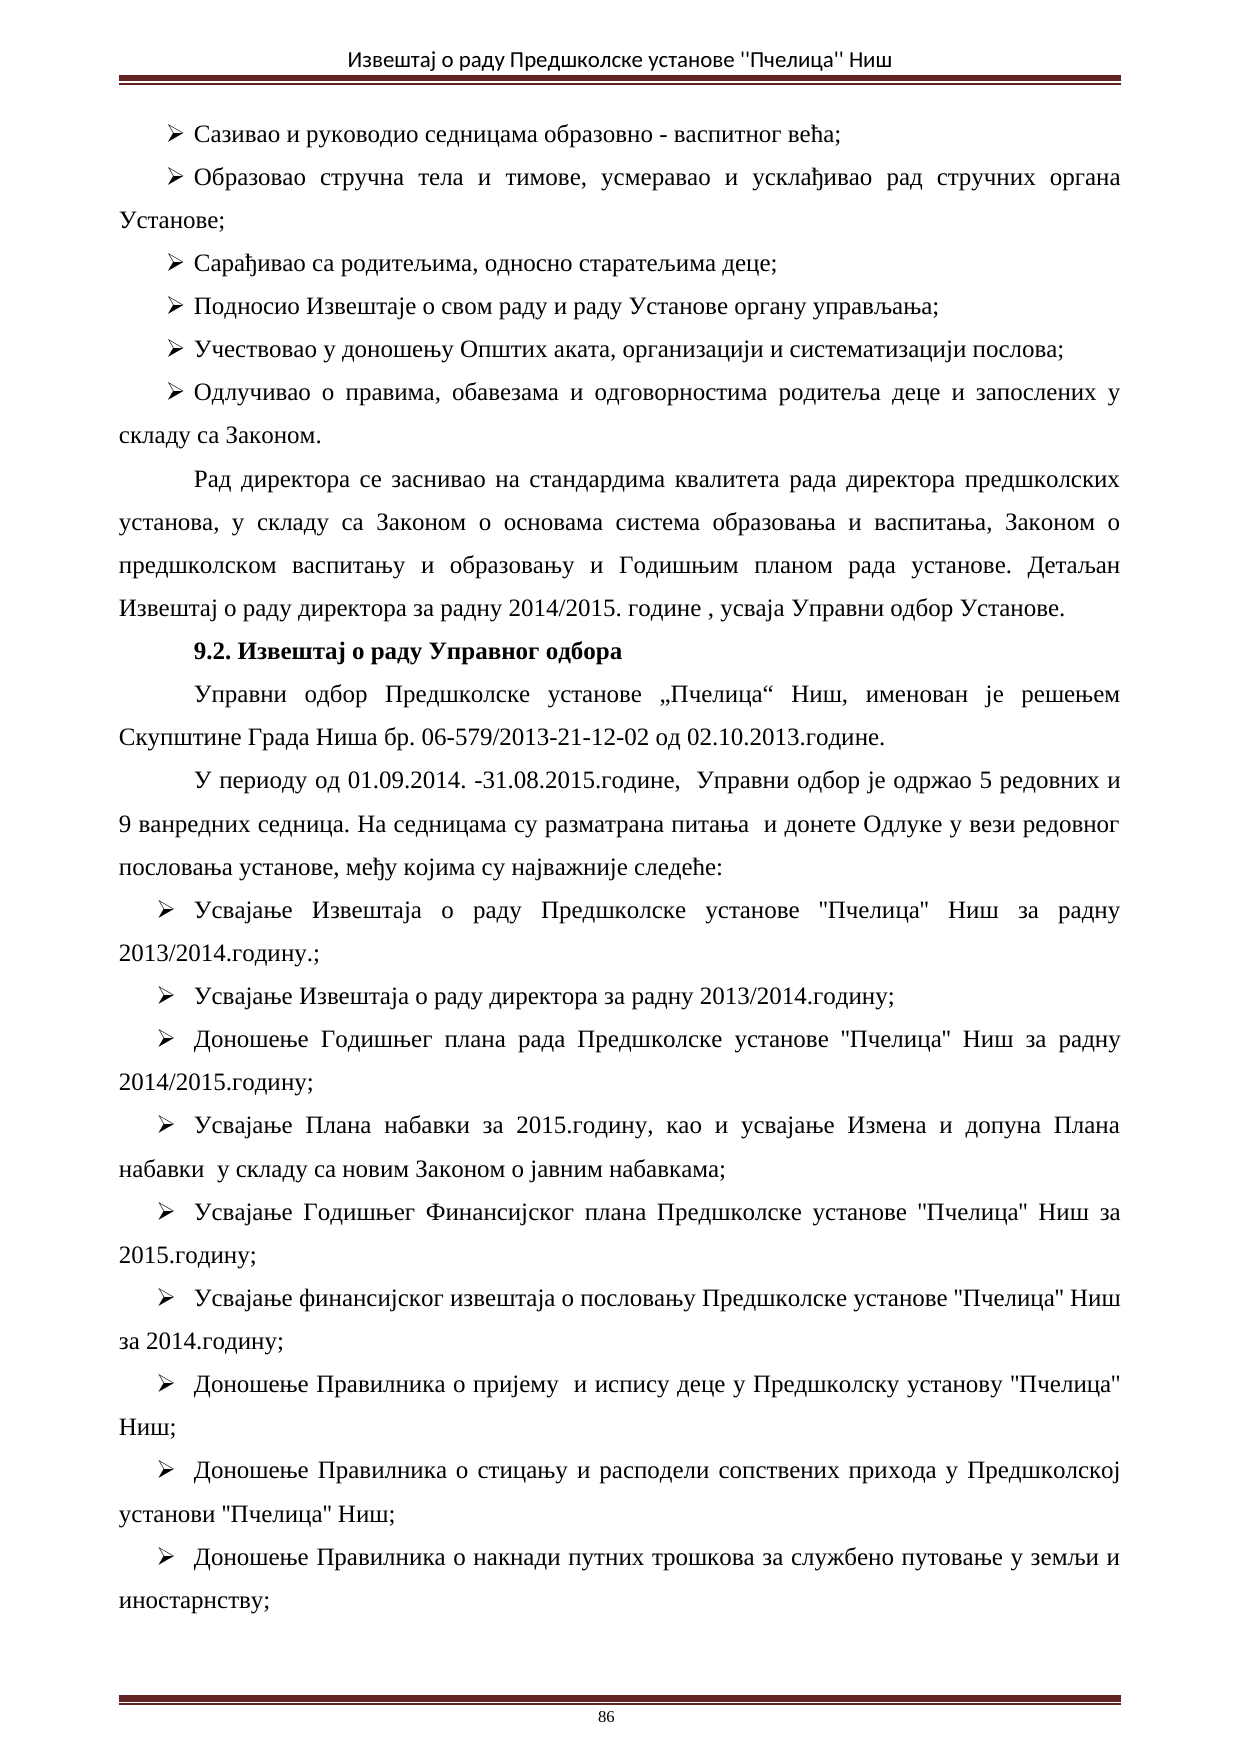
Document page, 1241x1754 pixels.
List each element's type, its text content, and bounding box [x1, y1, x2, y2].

list Усвајање Извештаја о раду директора за радну 2013/2014.годину; [119, 981, 1121, 1010]
list Подносио Извештаје о свом раду и раду Установе органу управљања; [119, 291, 1121, 320]
text Управни одбор Предшколске установе „Пчелица“ Ниш, именован је решењем Скупштине Града Ниша бр. 06-579/2013-21-12-02 од 02.10.2013.године. [119, 679, 1121, 751]
list Усвајање финансијског извештаја о пословању Предшколске установе ''Пчелица'' Ниш за 2014.годину; [119, 1283, 1121, 1355]
list Учествовао у доношењу Општих аката, организацији и систематизацији послова; [119, 334, 1121, 363]
list Усвајање Извештаја о раду Предшколске установе ''Пчелица'' Ниш за радну 2013/2014.годину.; [119, 895, 1121, 967]
list Доношење Годишњег плана рада Предшколске установе ''Пчелица'' Ниш за радну 2014/2015.годину; [119, 1024, 1121, 1096]
list Одлучивао о правима, обавезама и одговорностима родитеља деце и запослених у складу са Законом. [119, 377, 1121, 449]
list Образовао стручна тела и тимове, усмеравао и усклађивао рад стручних органа Установе; [119, 162, 1121, 234]
list Усвајање Годишњег Финансијског плана Предшколске установе ''Пчелица'' Ниш за 2015.годину; [119, 1197, 1121, 1269]
text 9.2. Извештај о раду Управног одбора [119, 636, 1121, 665]
list Сарађивао са родитељима, односно старатељима деце; [119, 248, 1121, 277]
list Сазивао и руководио седницама образовно - васпитног већа; [119, 119, 1121, 147]
text У периоду од 01.09.2014. -31.08.2015.године, Управни одбор је одржао 5 редовних и 9 ванредних седница. На седницама су разматрана питања и донете Одлуке у вези редовног пословања установе, међу којима су најважније следеће: [119, 766, 1121, 881]
list Доношење Правилника о стицању и расподели сопствених прихода у Предшколској установи ''Пчелица'' Ниш; [119, 1456, 1121, 1527]
list Доношење Правилника о накнади путних трошкова за службено путовање у земљи и иностарнству; [119, 1542, 1121, 1614]
list Усвајање Плана набавки за 2015.годину, као и усвајање Измена и допуна Плана набавки у складу са новим Законом о јавним набавкама; [119, 1111, 1121, 1182]
list Доношење Правилника о пријему и испису деце у Предшколску установу ''Пчелица'' Ниш; [119, 1369, 1121, 1441]
list Рад директора се заснивао на стандардима квалитета рада директора предшколских установа, у складу са Законом о основама система образовања и васпитања, Законом о предшколском васпитању и образовању и Годишњим планом рада установе. Детаљан Извештај о раду директора за радну 2014/2015. године , усваја Управни одбор Установе. [119, 464, 1121, 622]
